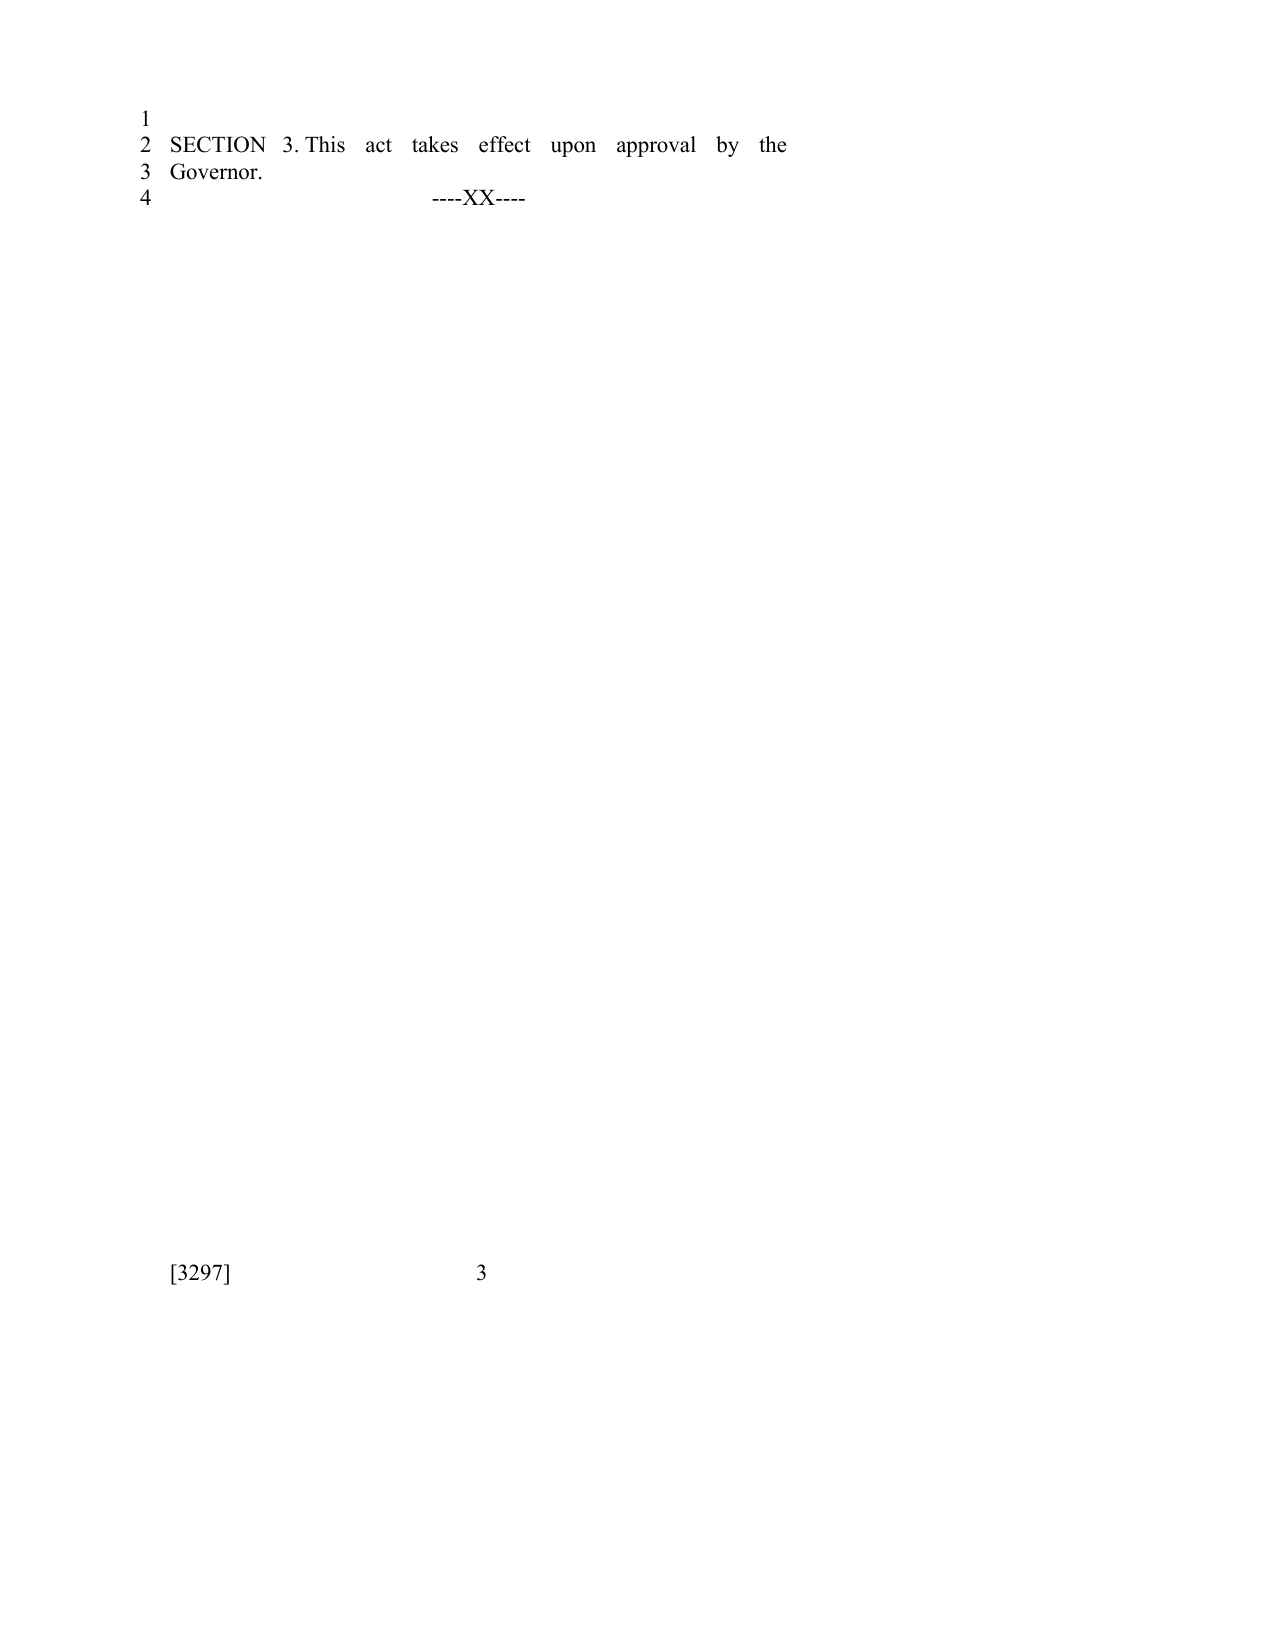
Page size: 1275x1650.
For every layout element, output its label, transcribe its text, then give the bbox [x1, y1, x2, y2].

text SECTION 3. This act takes effect upon approval by the Governor. [169, 131, 787, 184]
text ----XX---- [169, 184, 787, 210]
